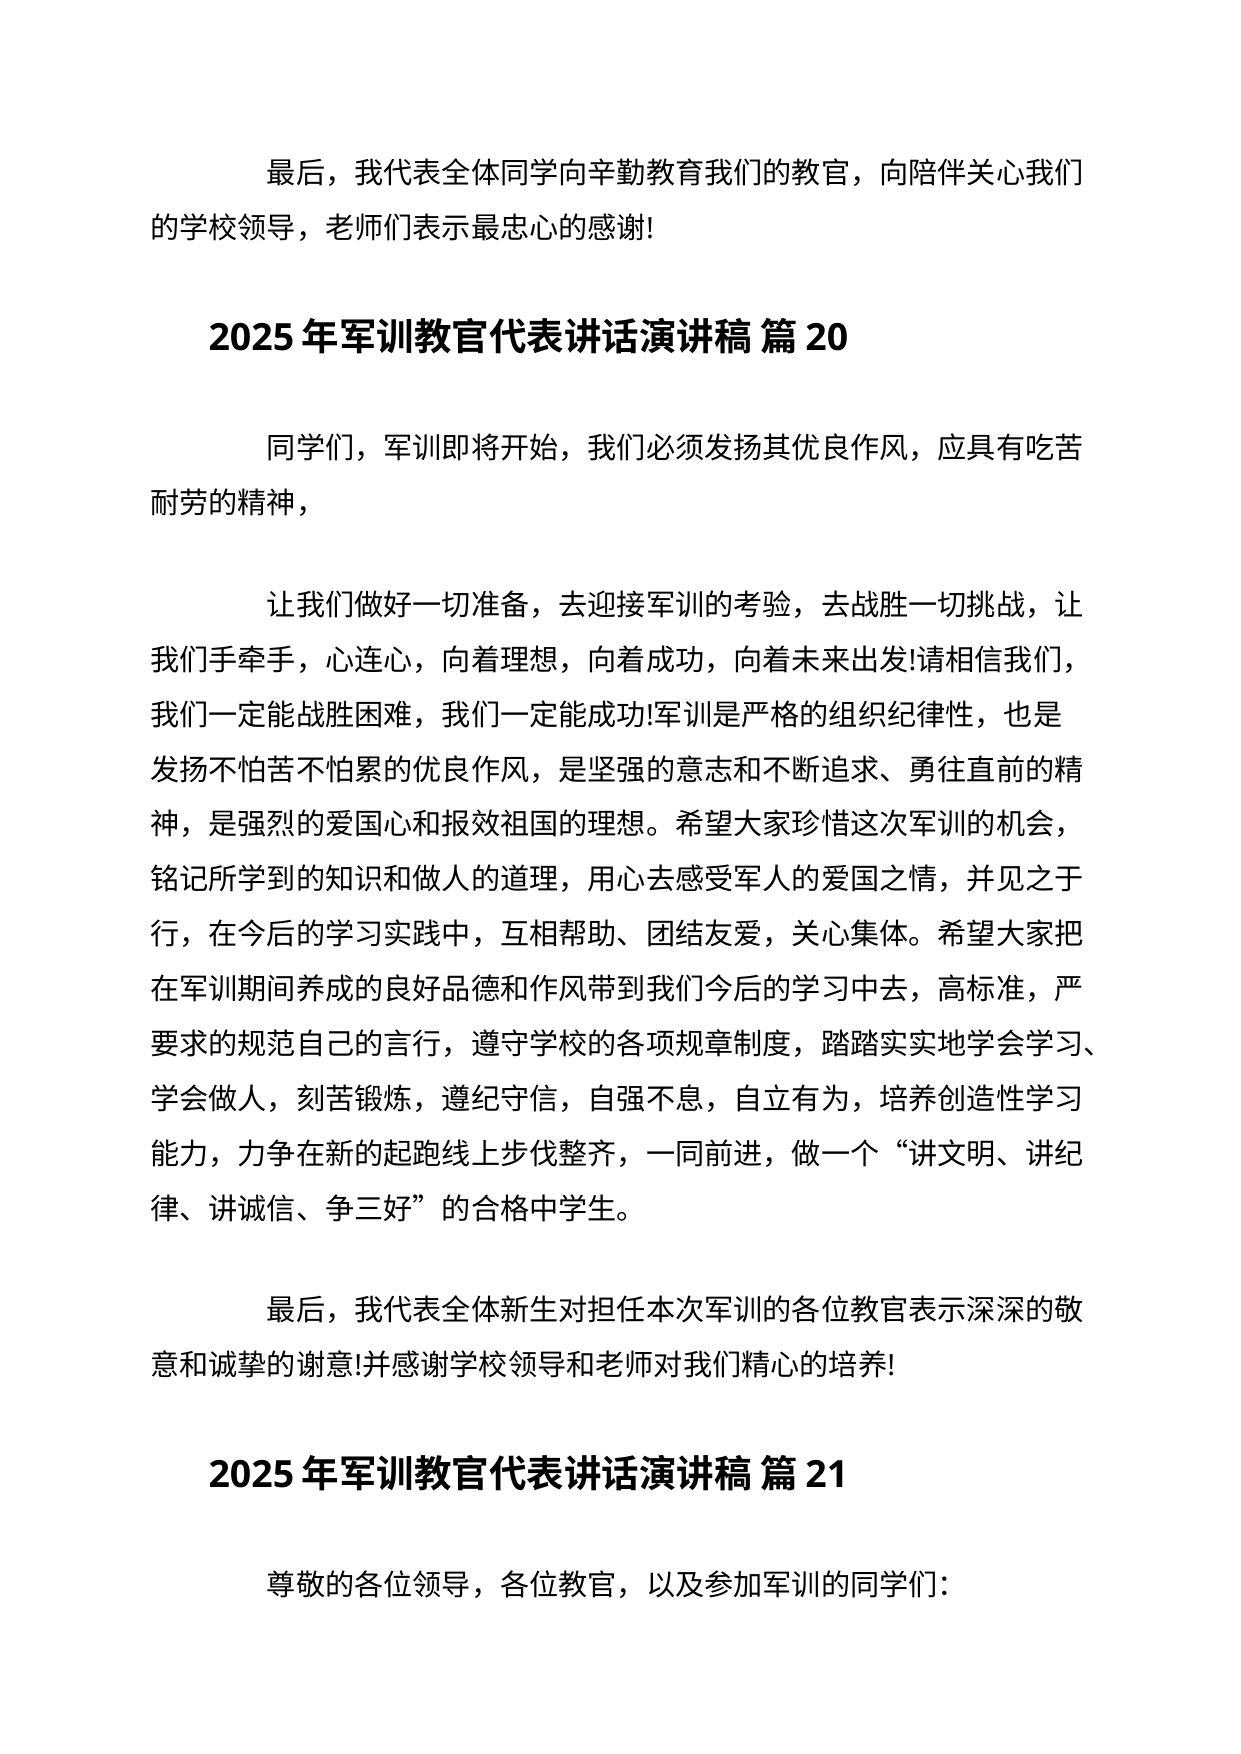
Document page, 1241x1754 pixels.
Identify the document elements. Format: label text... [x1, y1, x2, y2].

text 2025年军训教官代表讲话演讲稿 篇21 [150, 1444, 1090, 1498]
text 最后，我代表全体新生对担任本次军训的各位教官表示深深的敬意和诚挚的谢意!并感谢学校领导和老师对我们精心的培养! [150, 1287, 1090, 1384]
text 同学们，军训即将开始，我们必须发扬其优良作风，应具有吃苦耐劳的精神， [150, 424, 1090, 522]
text 最后，我代表全体同学向辛勤教育我们的教官，向陪伴关心我们的学校领导，老师们表示最忠心的感谢! [150, 150, 1090, 247]
text 2025年军训教官代表讲话演讲稿 篇20 [150, 307, 1090, 361]
text 尊敬的各位领导，各位教官，以及参加军训的同学们： [150, 1561, 1090, 1604]
text 让我们做好一切准备，去迎接军训的考验，去战胜一切挑战，让我们手牵手，心连心，向着理想，向着成功，向着未来出发!请相信我们，我们一定能战胜困难，我们一定能成功!军训是严格的组织纪律性，也是发扬不怕苦不怕累的优良作风，是坚强的意志和不断追求、勇往直前的精神，是强烈的爱国心和报效祖国的理想。希望大家珍惜这次军训的机会，铭记所学到的知识和做人的道理，用心去感受军人的爱国之情，并见之于行，在今后的学习实践中，互相帮助、团结友爱，关心集体。希望大家把在军训期间养成的良好品德和作风带到我们今后的学习中去，高标准，严要求的规范自己的言行，遵守学校的各项规章制度，踏踏实实地学会学习、学会做人，刻苦锻炼，遵纪守信，自强不息，自立有为，培养创造性学习能力，力争在新的起跑线上步伐整齐，一同前进，做一个“讲文明、讲纪律、讲诚信、争三好”的合格中学生。 [150, 581, 1090, 1227]
